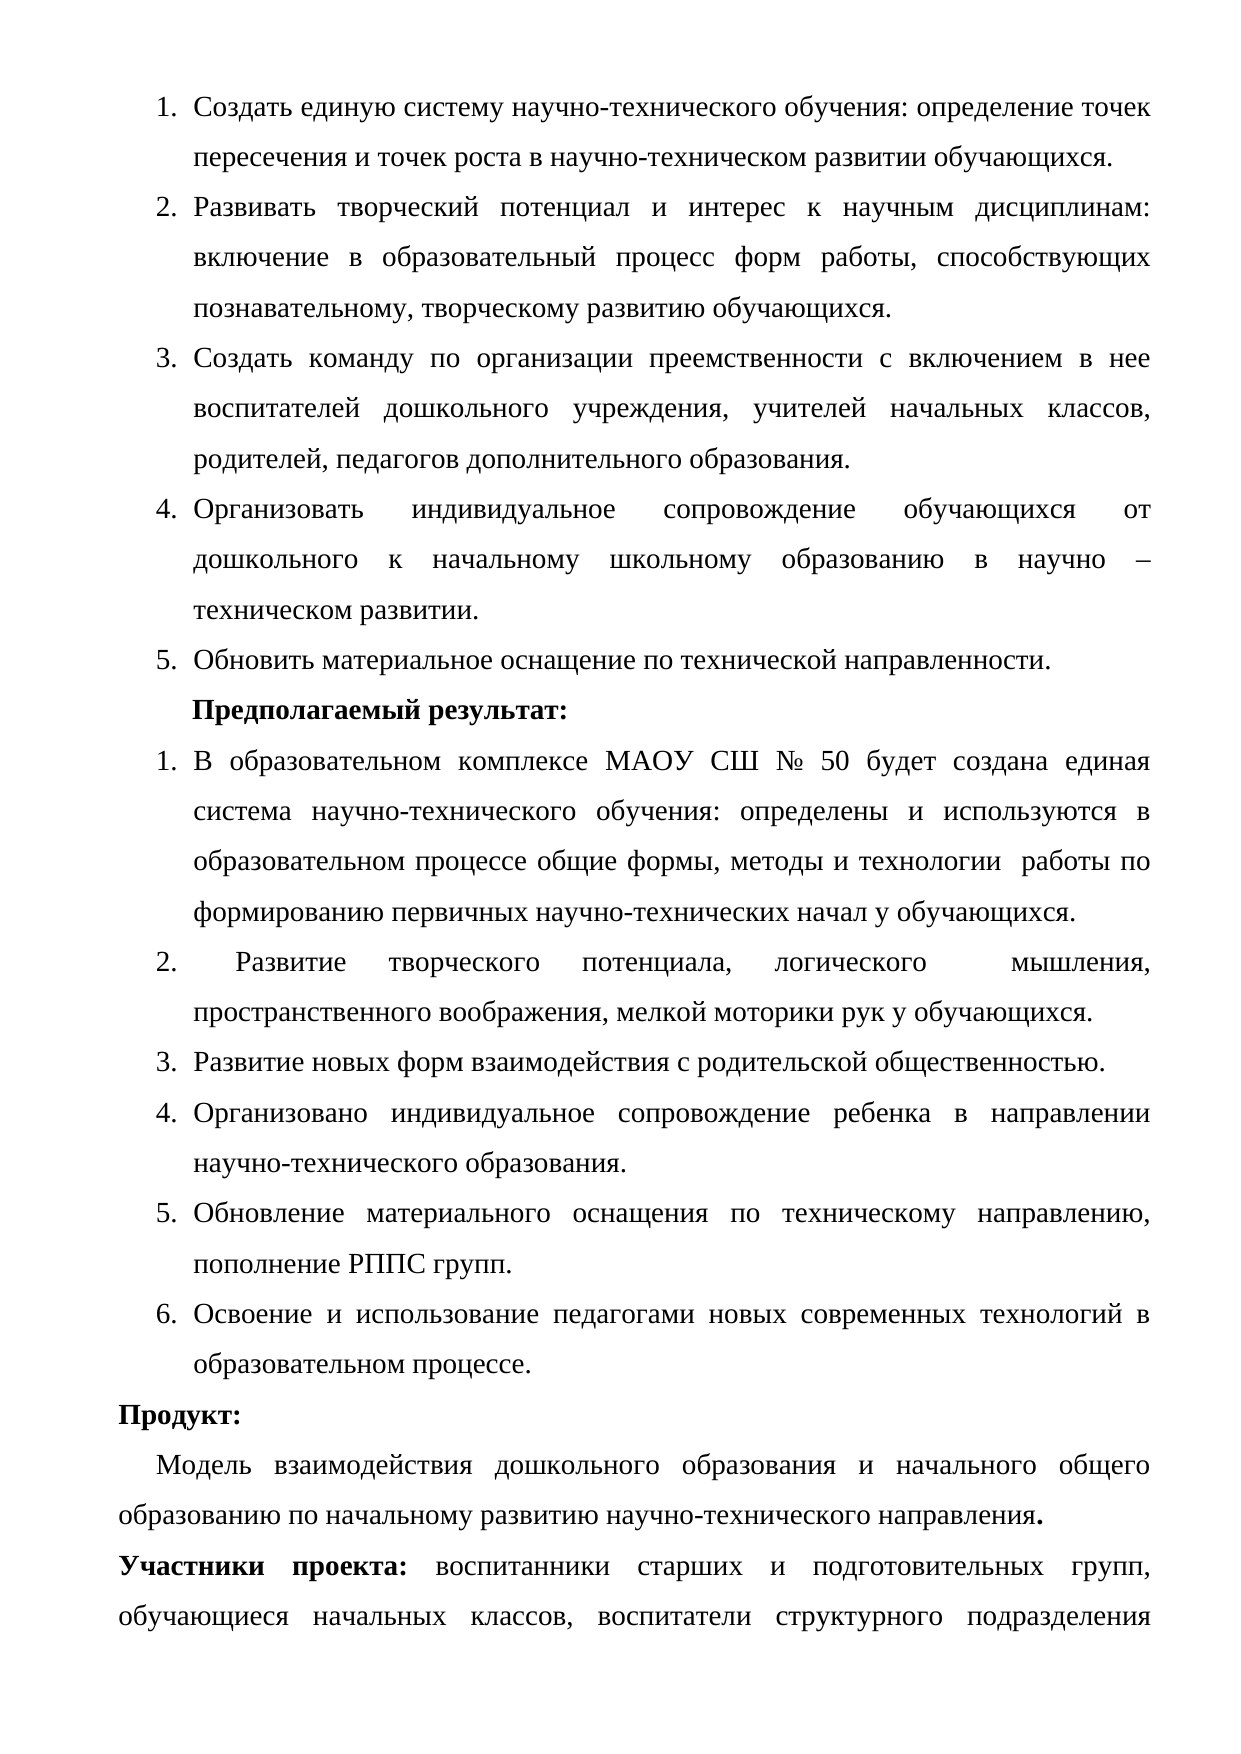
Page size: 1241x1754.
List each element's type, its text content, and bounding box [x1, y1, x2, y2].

text Модель взаимодействия дошкольного образования и начального общего образованию по начальному развитию научно-технического направления. [118, 1447, 1152, 1531]
list Развивать творческий потенциал и интерес к научным дисциплинам: включение в образовательный процесс форм работы, способствующих познавательному, творческому развитию обучающихся. [156, 189, 1152, 323]
list Обновление материального оснащения по техническому направлению, пополнение РППС групп. [156, 1196, 1152, 1279]
list Организовано индивидуальное сопровождение ребенка в направлении научно-технического образования. [156, 1095, 1152, 1179]
list Развитие новых форм взаимодействия с родительской общественностью. [156, 1044, 1152, 1078]
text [118, 1548, 1152, 1632]
list Создать единую систему научно-технического обучения: определение точек пересечения и точек роста в научно-техническом развитии обучающихся. [156, 89, 1152, 172]
text Продукт: [118, 1397, 1152, 1430]
list Организовать индивидуальное сопровождение обучающихся от дошкольного к начальному школьному образованию в научно – техническом развитии. [156, 491, 1152, 625]
list Создать команду по организации преемственности с включением в нее воспитателей дошкольного учреждения, учителей начальных классов, родителей, педагогов дополнительного образования. [156, 340, 1152, 474]
list Развитие творческого потенциала, логического мышления, пространственного воображения, мелкой моторики рук у обучающихся. [156, 944, 1152, 1028]
list Обновить материальное оснащение по технической направленности. [156, 642, 1152, 676]
list В образовательном комплексе МАОУ СШ № 50 будет создана единая система научно-технического обучения: определены и используются в образовательном процессе общие формы, методы и технологии работы по формированию первичных научно-технических начал у обучающихся. [156, 743, 1152, 927]
text Предполагаемый результат: [118, 692, 1152, 726]
list Освоение и использование педагогами новых современных технологий в образовательном процессе. [156, 1296, 1152, 1380]
